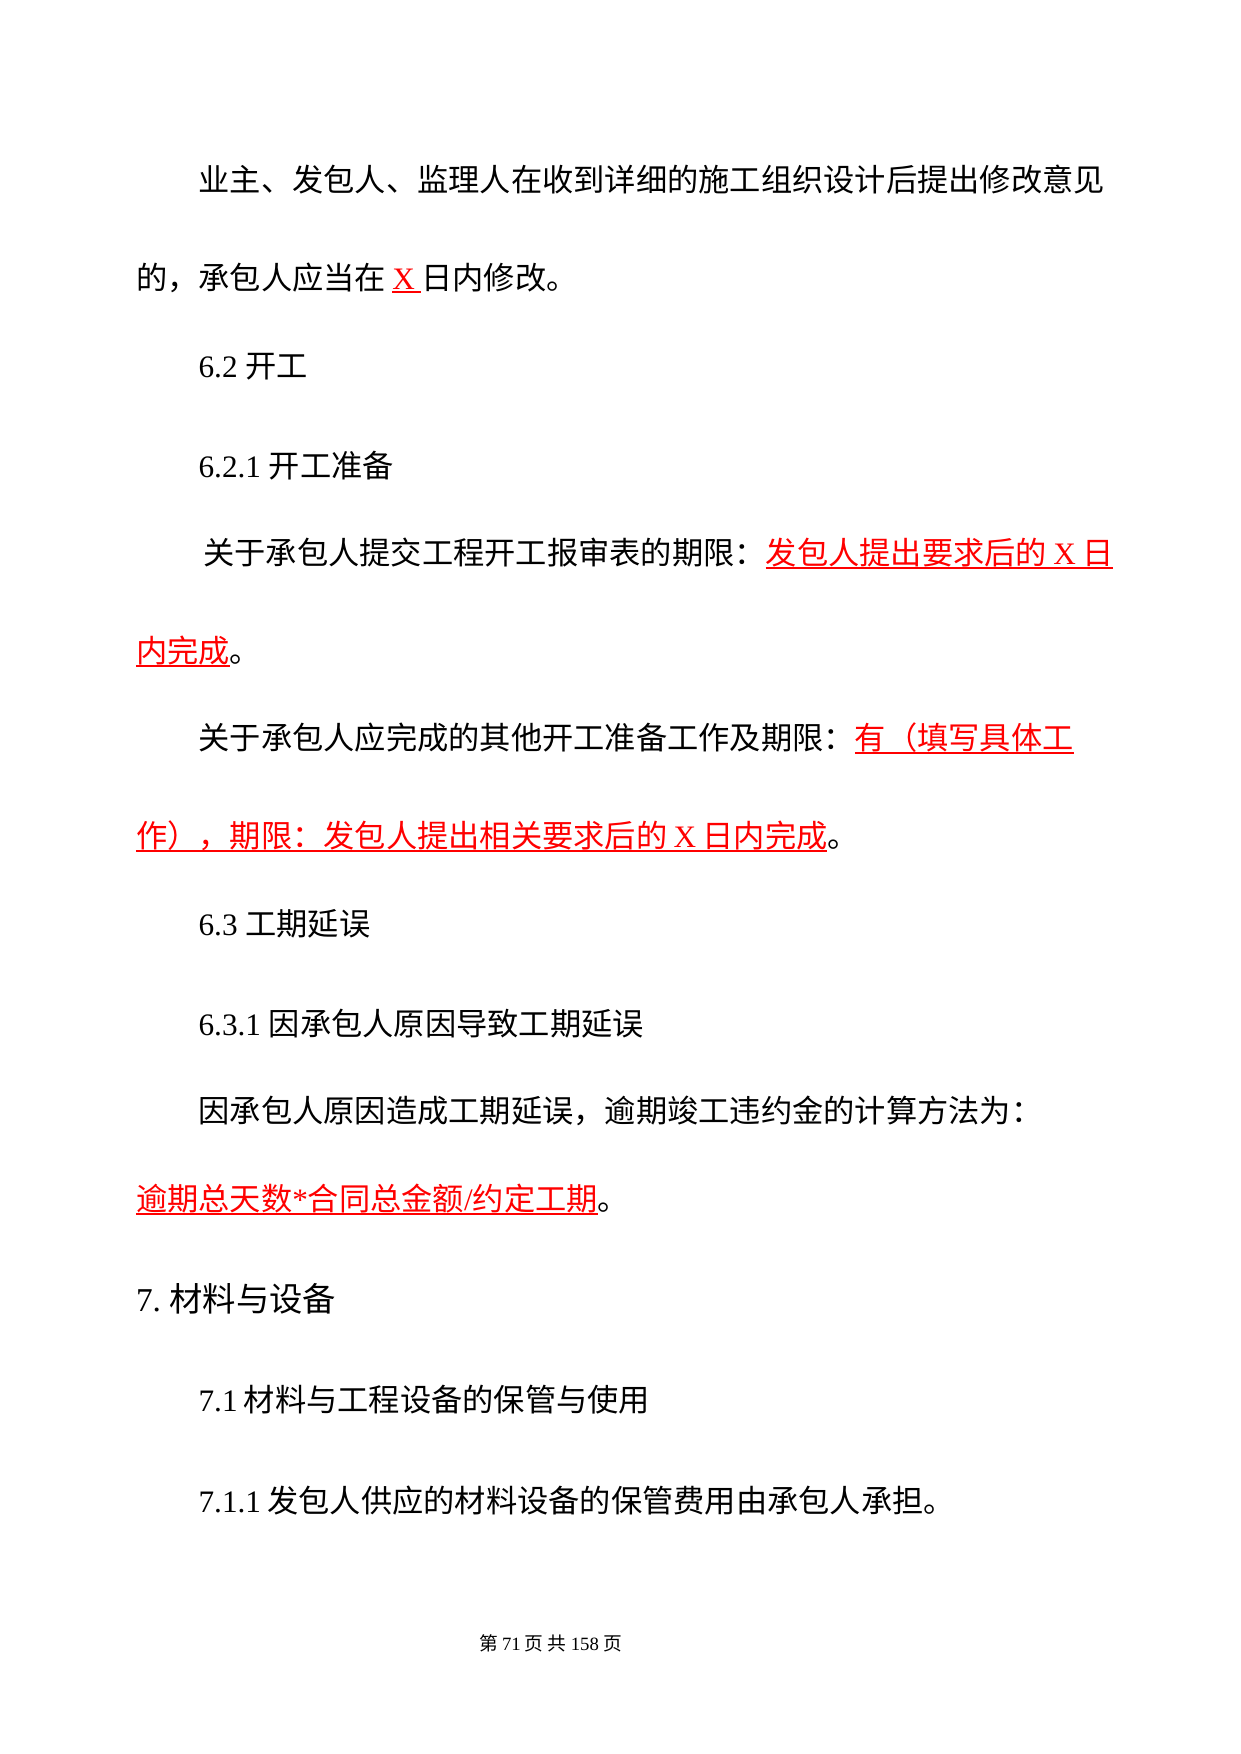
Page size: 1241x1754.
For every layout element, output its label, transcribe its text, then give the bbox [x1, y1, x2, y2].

text 关于承包人提交工程开工报审表的期限：发包人提出要求后的X日内完成。 [136, 518, 1122, 681]
text 6.2 开工 [136, 331, 1122, 396]
text 6.2.1 开工准备 [136, 431, 1122, 496]
text 业主、发包人、监理人在收到详细的施工组织设计后提出修改意见的，承包人应当在X日内修改。 [136, 146, 1122, 308]
subtitle 7. 材料与设备 [136, 1264, 1122, 1329]
text 逾期总天数*合同总金额/约定工期。 [136, 1164, 1122, 1229]
text 7.1.1发包人供应的材料设备的保管费用由承包人承担。 [136, 1466, 1122, 1531]
text 关于承包人应完成的其他开工准备工作及期限：有（填写具体工作），期限：发包人提出相关要求后的X日内完成。 [136, 704, 1122, 866]
text 因承包人原因造成工期延误，逾期竣工违约金的计算方法为： [136, 1076, 1122, 1141]
text 7.1材料与工程设备的保管与使用 [136, 1366, 1122, 1431]
text 6.3 工期延误 [136, 889, 1122, 954]
text 6.3.1 因承包人原因导致工期延误 [136, 989, 1122, 1054]
